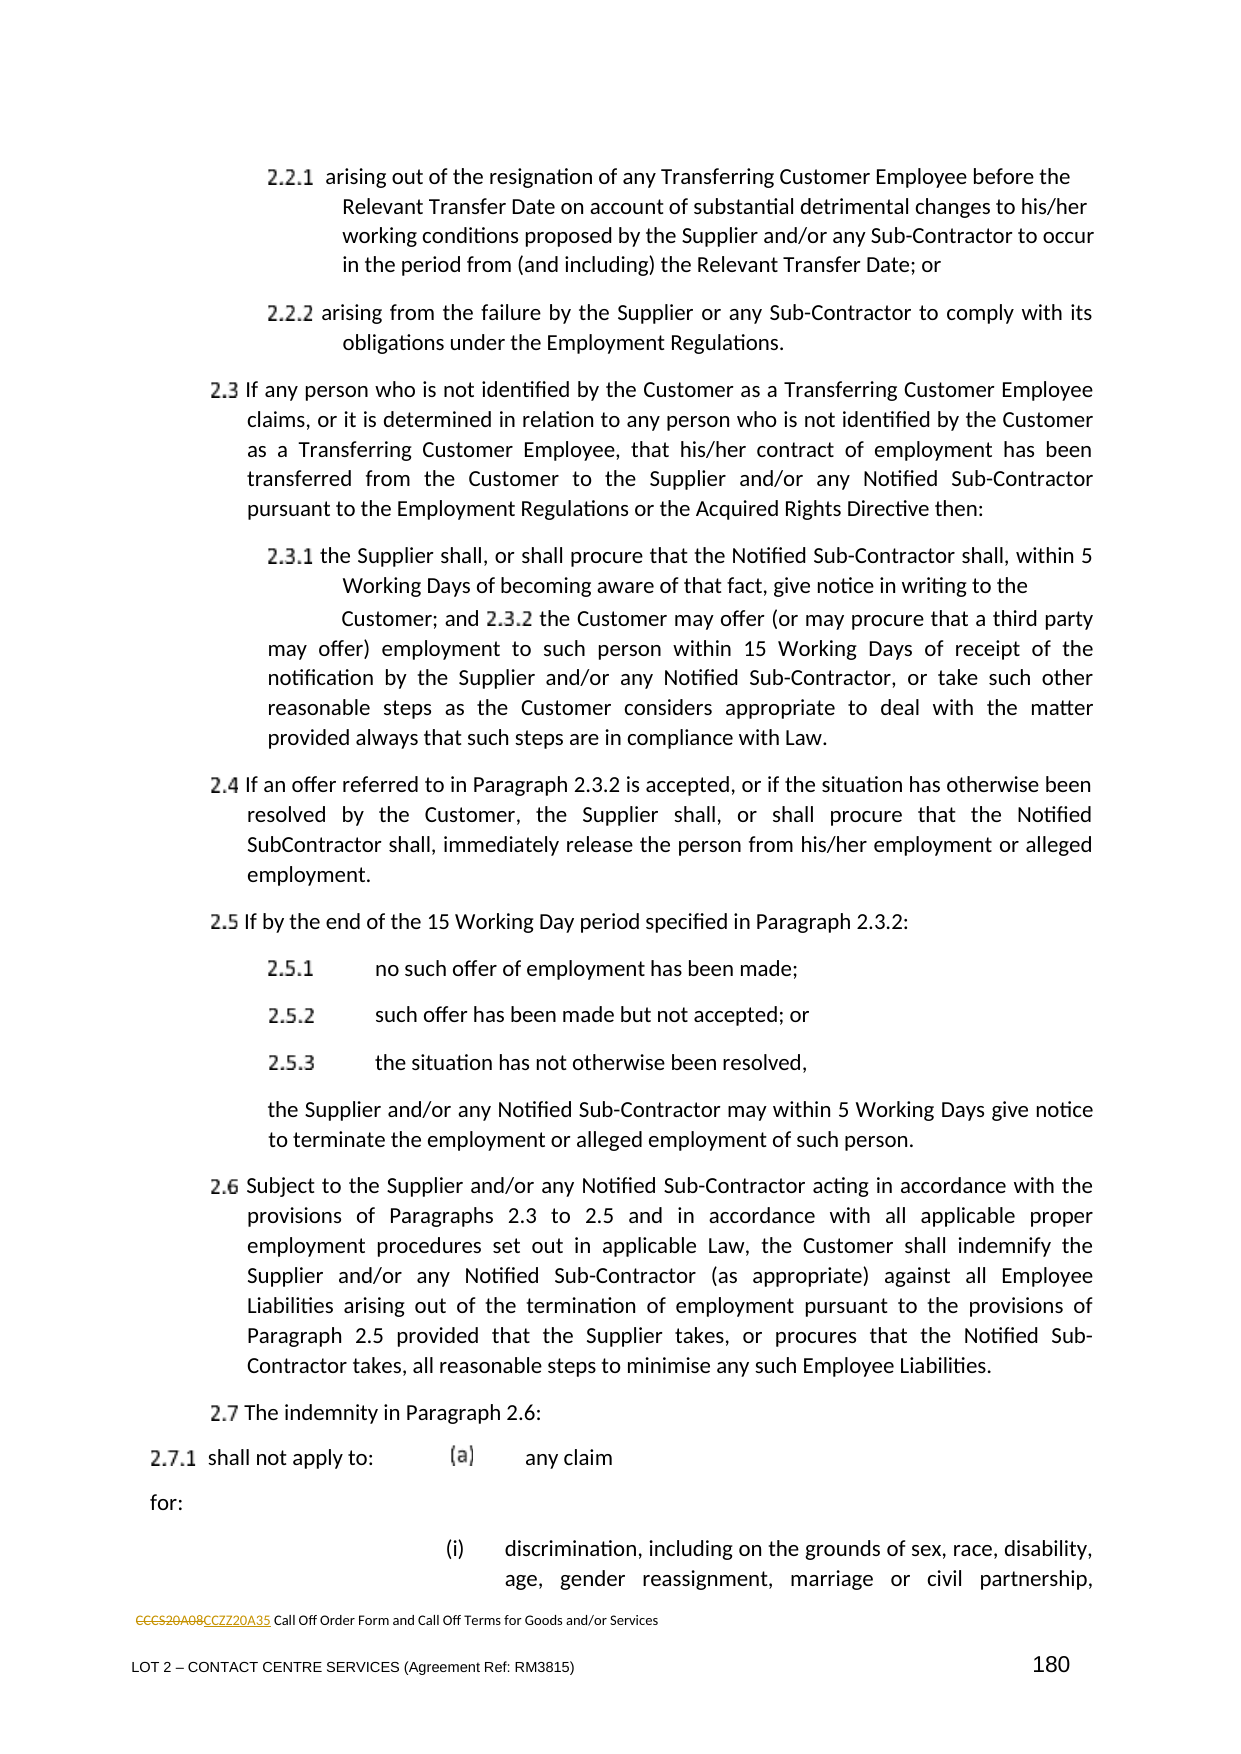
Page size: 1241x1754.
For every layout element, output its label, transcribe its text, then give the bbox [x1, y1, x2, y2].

picture [450, 1444, 473, 1466]
picture [268, 1054, 314, 1070]
text arising out of the resignation of any Transferring Customer Employee before the Relevant Transfer Date on account of substantial detrimental changes to his/her working conditions proposed by the Supplier and/or any Sub-Contractor to occur in the period from (and including) the Relevant Transfer Date; or [267, 162, 1096, 279]
picture [210, 1404, 238, 1421]
picture [267, 304, 313, 321]
picture [210, 381, 238, 398]
text no such offer of employment has been made; such offer has been made but not accepted; or the situation has not otherwise been resolved, [267, 954, 848, 1076]
picture [150, 1449, 195, 1466]
picture [210, 776, 238, 793]
text The indemnity in Paragraph 2.6: shall not apply to: any claim for: [150, 1398, 617, 1517]
text If by the end of the 15 Working Day period specified in Paragraph 2.3.2: [210, 907, 1094, 935]
text If any person who is not identified by the Customer as a Transferring Customer Employee claims, or it is determined in relation to any person who is not identified by the Customer as a Transferring Customer Employee, that his/her contract of employment has been transferred from the Customer to the Supplier and/or any Notified Sub-Contractor pursuant to the Employment Regulations or the Acquired Rights Directive then: [210, 375, 1094, 522]
picture [267, 169, 313, 185]
text Customer; and the Customer may offer (or may procure that a third party may offer) employment to such person within 15 Working Days of receipt of the notification by the Supplier and/or any Notified Sub-Contractor, or take such other reasonable steps as the Customer considers appropriate to deal with the matter provided always that such steps are in compliance with Law. [267, 604, 1094, 751]
picture [210, 1178, 238, 1194]
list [445, 1534, 1094, 1592]
picture [268, 1007, 314, 1023]
text arising from the failure by the Supplier or any Sub-Contractor to comply with its obligations under the Employment Regulations. [267, 298, 1094, 356]
picture [267, 960, 313, 976]
picture [267, 547, 313, 564]
picture [210, 913, 238, 929]
text the Supplier and/or any Notified Sub-Contractor may within 5 Working Days give notice to terminate the employment or alleged employment of such person. [267, 1095, 1094, 1153]
text Subject to the Supplier and/or any Notified Sub-Contractor acting in accordance with the provisions of Paragraphs 2.3 to 2.5 and in accordance with all applicable proper employment procedures set out in applicable Law, the Customer shall indemnify the Supplier and/or any Notified Sub-Contractor (as appropriate) against all Employee Liabilities arising out of the termination of employment pursuant to the provisions of Paragraph 2.5 provided that the Supplier takes, or procures that the Notified Sub-Contractor takes, all reasonable steps to minimise any such Employee Liabilities. [210, 1172, 1094, 1379]
text the Supplier shall, or shall procure that the Notified Sub-Contractor shall, within 5 Working Days of becoming aware of that fact, give notice in writing to the [267, 541, 1094, 599]
text If an offer referred to in Paragraph 2.3.2 is accepted, or if the situation has otherwise been resolved by the Customer, the Supplier shall, or shall procure that the Notified SubContractor shall, immediately release the person from his/her employment or alleged employment. [210, 770, 1094, 888]
picture [486, 610, 532, 626]
